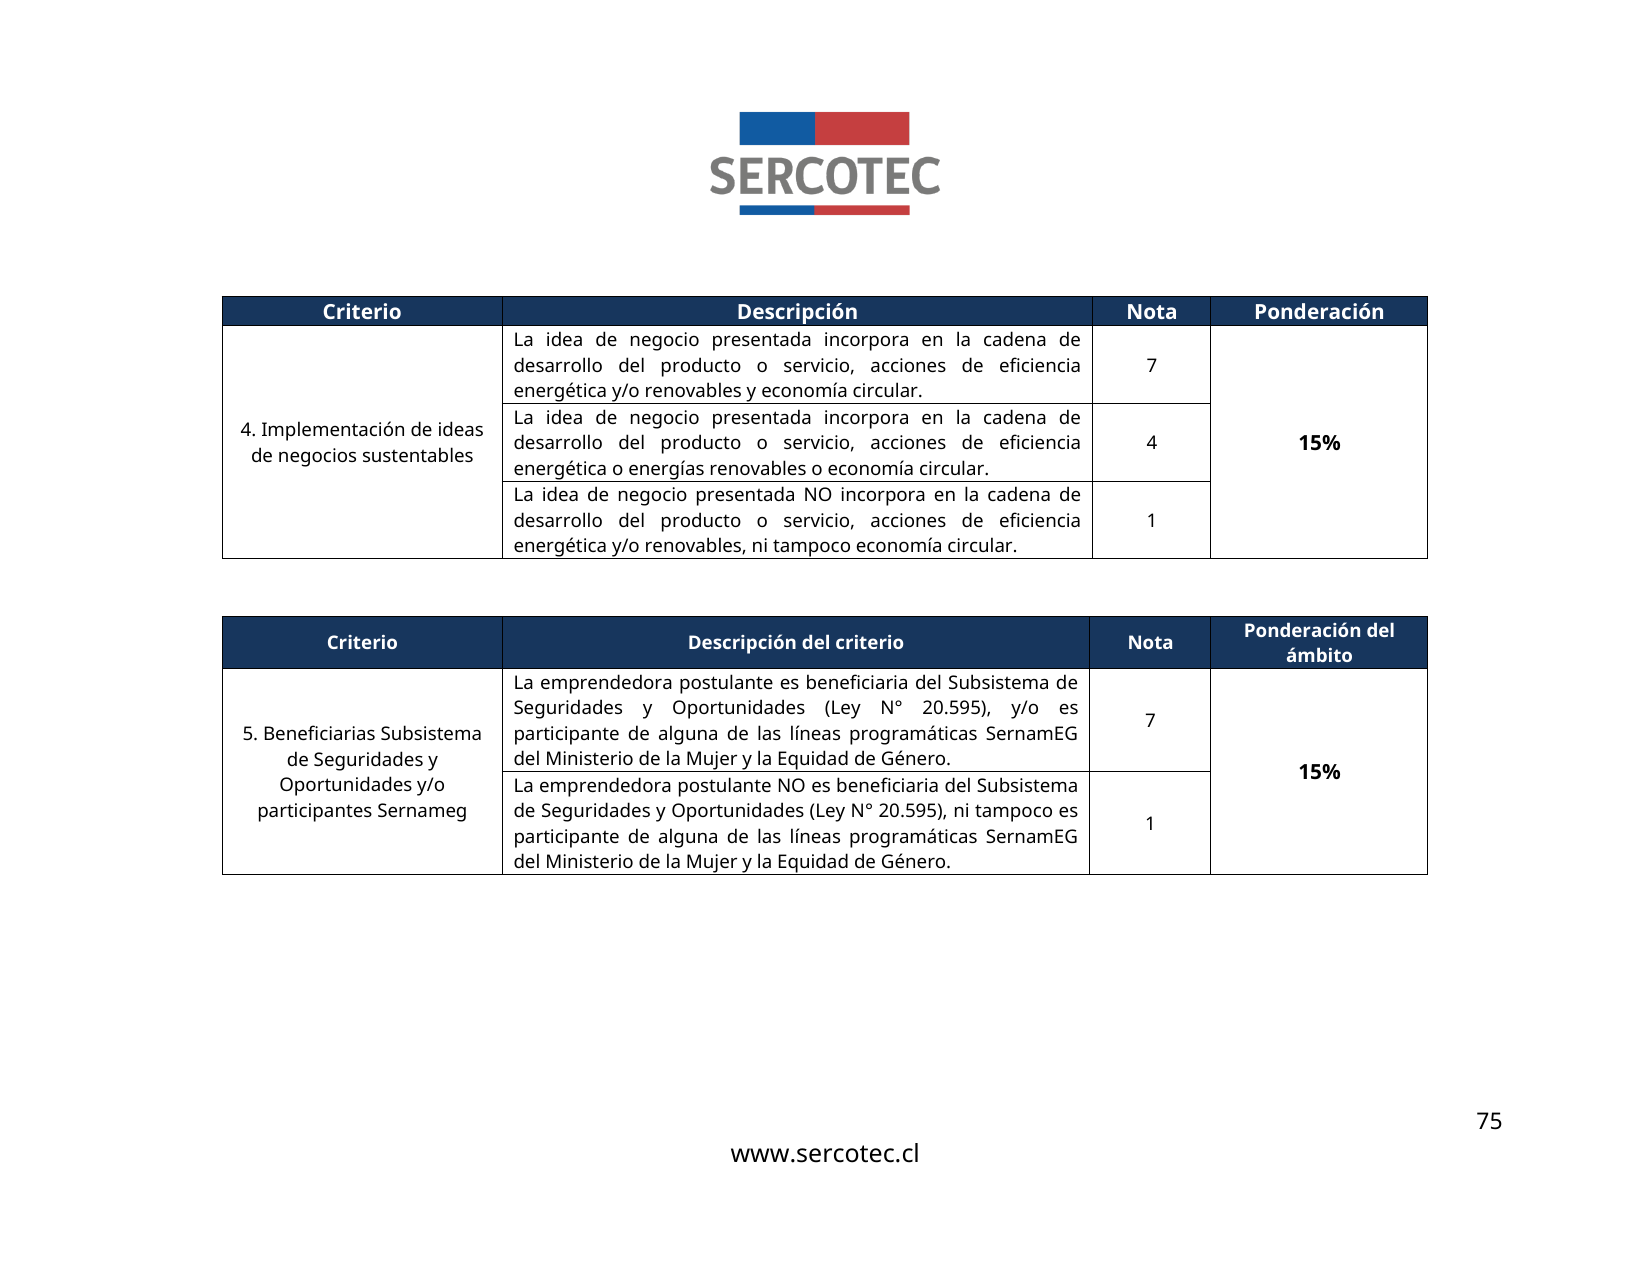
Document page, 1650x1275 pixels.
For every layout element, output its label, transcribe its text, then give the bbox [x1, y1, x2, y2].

table_cell 5. Beneficiarias Subsistema de Seguridades y Oportunidades y/o participantes Sernameg [223, 669, 502, 874]
table_header Descripción del criterio [503, 617, 1089, 668]
table_cell La idea de negocio presentada NO incorpora en la cadena de desarrollo del producto o servicio, acciones de eficiencia energética y/o renovables, ni tampoco economía circular. [503, 482, 1092, 558]
table_header Criterio [223, 297, 502, 325]
table_header Ponderación [1211, 297, 1427, 325]
table_cell 7 [1090, 669, 1210, 771]
table_cell 15% [1211, 669, 1427, 874]
table_cell 7 [1093, 326, 1210, 403]
table_header Nota [1090, 617, 1210, 668]
table_cell La emprendedora postulante NO es beneficiaria del Subsistema de Seguridades y Oportunidades (Ley N° 20.595), ni tampoco es participante de alguna de las líneas programáticas SernamEG del Ministerio de la Mujer y la Equidad de Género. [503, 772, 1089, 874]
table_cell 1 [1093, 482, 1210, 558]
table_cell 1 [1090, 772, 1210, 874]
table_cell 4 [1093, 404, 1210, 481]
table_cell La idea de negocio presentada incorpora en la cadena de desarrollo del producto o servicio, acciones de eficiencia energética y/o renovables y economía circular. [503, 326, 1092, 403]
table_cell La idea de negocio presentada incorpora en la cadena de desarrollo del producto o servicio, acciones de eficiencia energética o energías renovables o economía circular. [503, 404, 1092, 481]
table_cell La emprendedora postulante es beneficiaria del Subsistema de Seguridades y Oportunidades (Ley N° 20.595), y/o es participante de alguna de las líneas programáticas SernamEG del Ministerio de la Mujer y la Equidad de Género. [503, 669, 1089, 771]
picture [700, 104, 951, 225]
table_header Ponderación del ámbito [1211, 617, 1427, 668]
table_header Criterio [223, 617, 502, 668]
table_header Nota [1093, 297, 1210, 325]
table_header Descripción [503, 297, 1092, 325]
table_cell 4. Implementación de ideas de negocios sustentables [223, 326, 502, 558]
table_cell 15% [1211, 326, 1427, 558]
